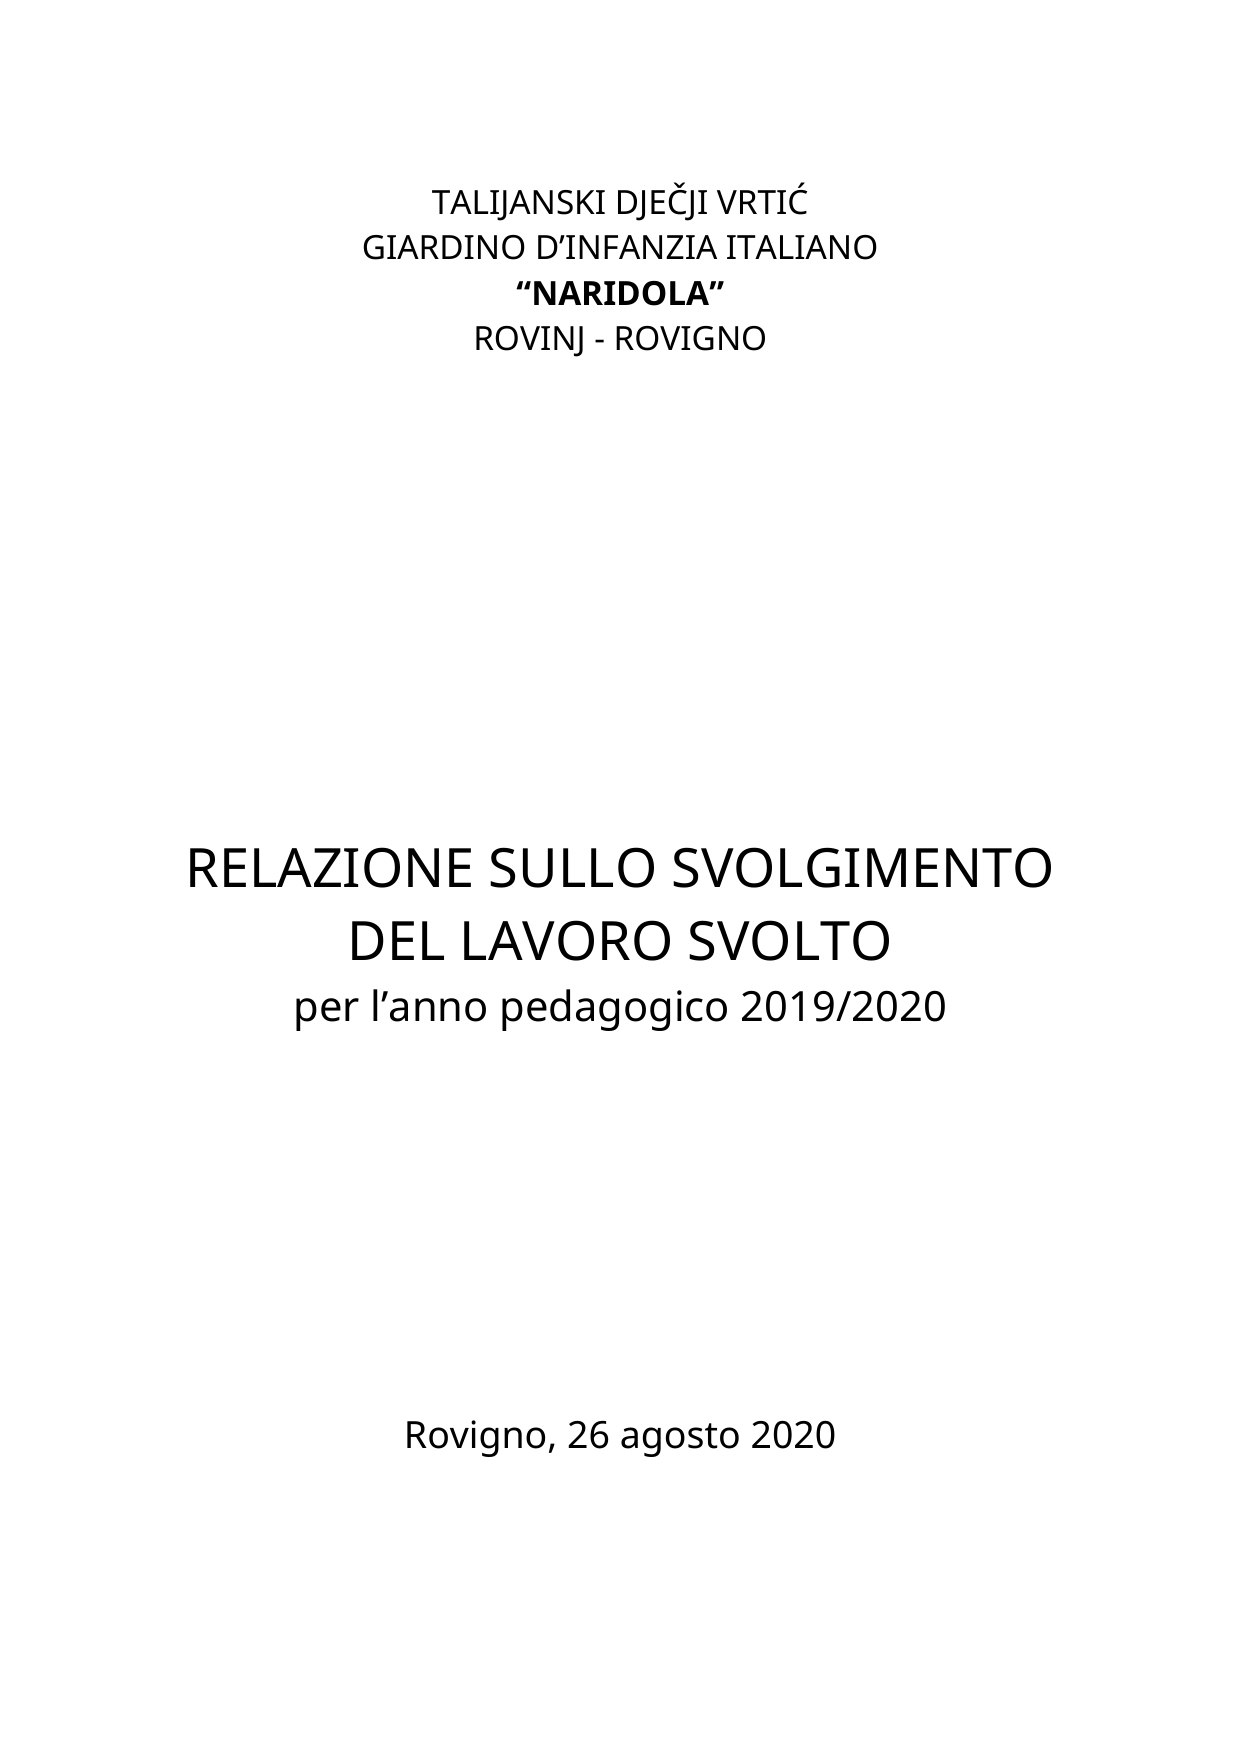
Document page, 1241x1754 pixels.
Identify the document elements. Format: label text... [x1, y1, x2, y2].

text ROVINJ - ROVIGNO [183, 315, 1057, 360]
text GIARDINO D’INFANZIA ITALIANO [183, 224, 1057, 269]
subtitle “NARIDOLA” [183, 269, 1057, 315]
text per l’anno pedagogico 2019/2020 [183, 977, 1057, 1033]
text RELAZIONE SULLO SVOLGIMENTO DEL LAVORO SVOLTO [183, 829, 1057, 977]
text TALIJANSKI DJEČJI VRTIĆ [183, 179, 1057, 224]
subtitle Rovigno, 26 agosto 2020 [183, 1408, 1057, 1459]
